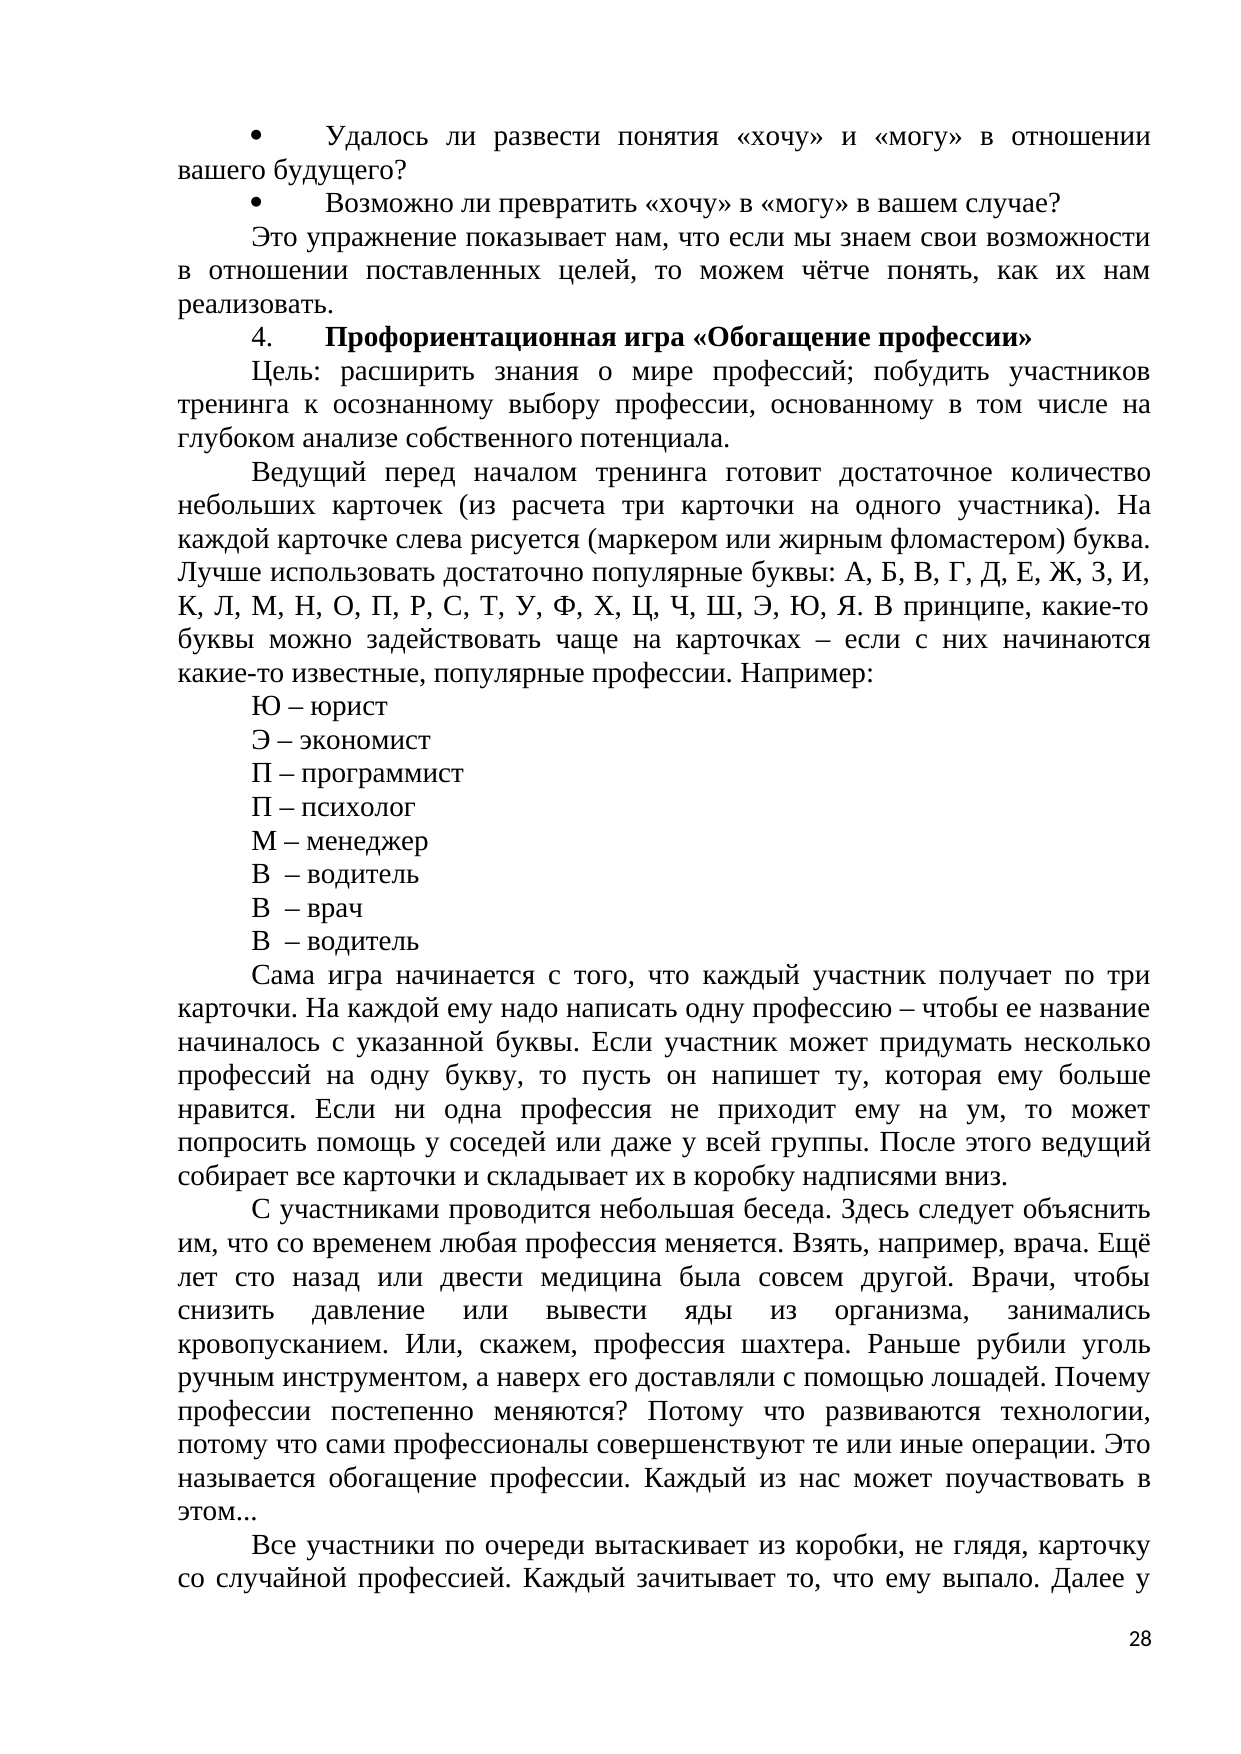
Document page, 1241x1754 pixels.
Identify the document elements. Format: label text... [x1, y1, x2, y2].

text Ведущий перед началом тренинга готовит достаточное количество небольших карточек (из расчета три карточки на одного участника). На каждой карточке слева рисуется (маркером или жирным фломастером) буква. Лучше использовать достаточно популярные буквы: А, Б, В, Г, Д, Е, Ж, З, И, К, Л, М, Н, О, П, Р, С, Т, У, Ф, Х, Ц, Ч, Ш, Э, Ю, Я. В принципе, какие-то буквы можно задействовать чаще на карточках – если с них начинаются какие-то известные, популярные профессии. Например: [177, 454, 1152, 688]
text С участниками проводится небольшая беседа. Здесь следует объяснить им, что со временем любая профессия меняется. Взять, например, врача. Ещё лет сто назад или двести медицина была совсем другой. Врачи, чтобы снизить давление или вывести яды из организма, занимались кровопусканием. Или, скажем, профессия шахтера. Раньше рубили уголь ручным инструментом, а наверх его доставляли с помощью лошадей. Почему профессии постепенно меняются? Потому что развиваются технологии, потому что сами профессионалы совершенствуют те или иные операции. Это называется обогащение профессии. Каждый из нас может поучаствовать в этом... [177, 1192, 1152, 1527]
list Удалось ли развести понятия «хочу» и «могу» в отношении вашего будущего? [177, 118, 1152, 185]
text В – водитель [177, 856, 1152, 890]
text Э – экономист [177, 722, 1152, 756]
text Ю – юрист [177, 688, 1152, 722]
text Сама игра начинается с того, что каждый участник получает по три карточки. На каждой ему надо написать одну профессию – чтобы ее название начиналось с указанной буквы. Если участник может придумать несколько профессий на одну букву, то пусть он напишет ту, которая ему больше нравится. Если ни одна профессия не приходит ему на ум, то может попросить помощь у соседей или даже у всей группы. После этого ведущий собирает все карточки и складывает их в коробку надписями вниз. [177, 957, 1152, 1192]
text М – менеджер [177, 823, 1152, 856]
text В – врач [177, 890, 1152, 923]
list Возможно ли превратить «хочу» в «могу» в вашем случае? [177, 185, 1152, 219]
text П – психолог [177, 789, 1152, 823]
text Цель: расширить знания о мире профессий; побудить участников тренинга к осознанному выбору профессии, основанному в том числе на глубоком анализе собственного потенциала. [177, 353, 1152, 454]
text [177, 1527, 1152, 1594]
text Это упражнение показывает нам, что если мы знаем свои возможности в отношении поставленных целей, то можем чётче понять, как их нам реализовать. [177, 219, 1152, 319]
text П – программист [177, 756, 1152, 789]
text В – водитель [177, 923, 1152, 957]
list Профориентационная игра «Обогащение профессии» [177, 319, 1152, 353]
